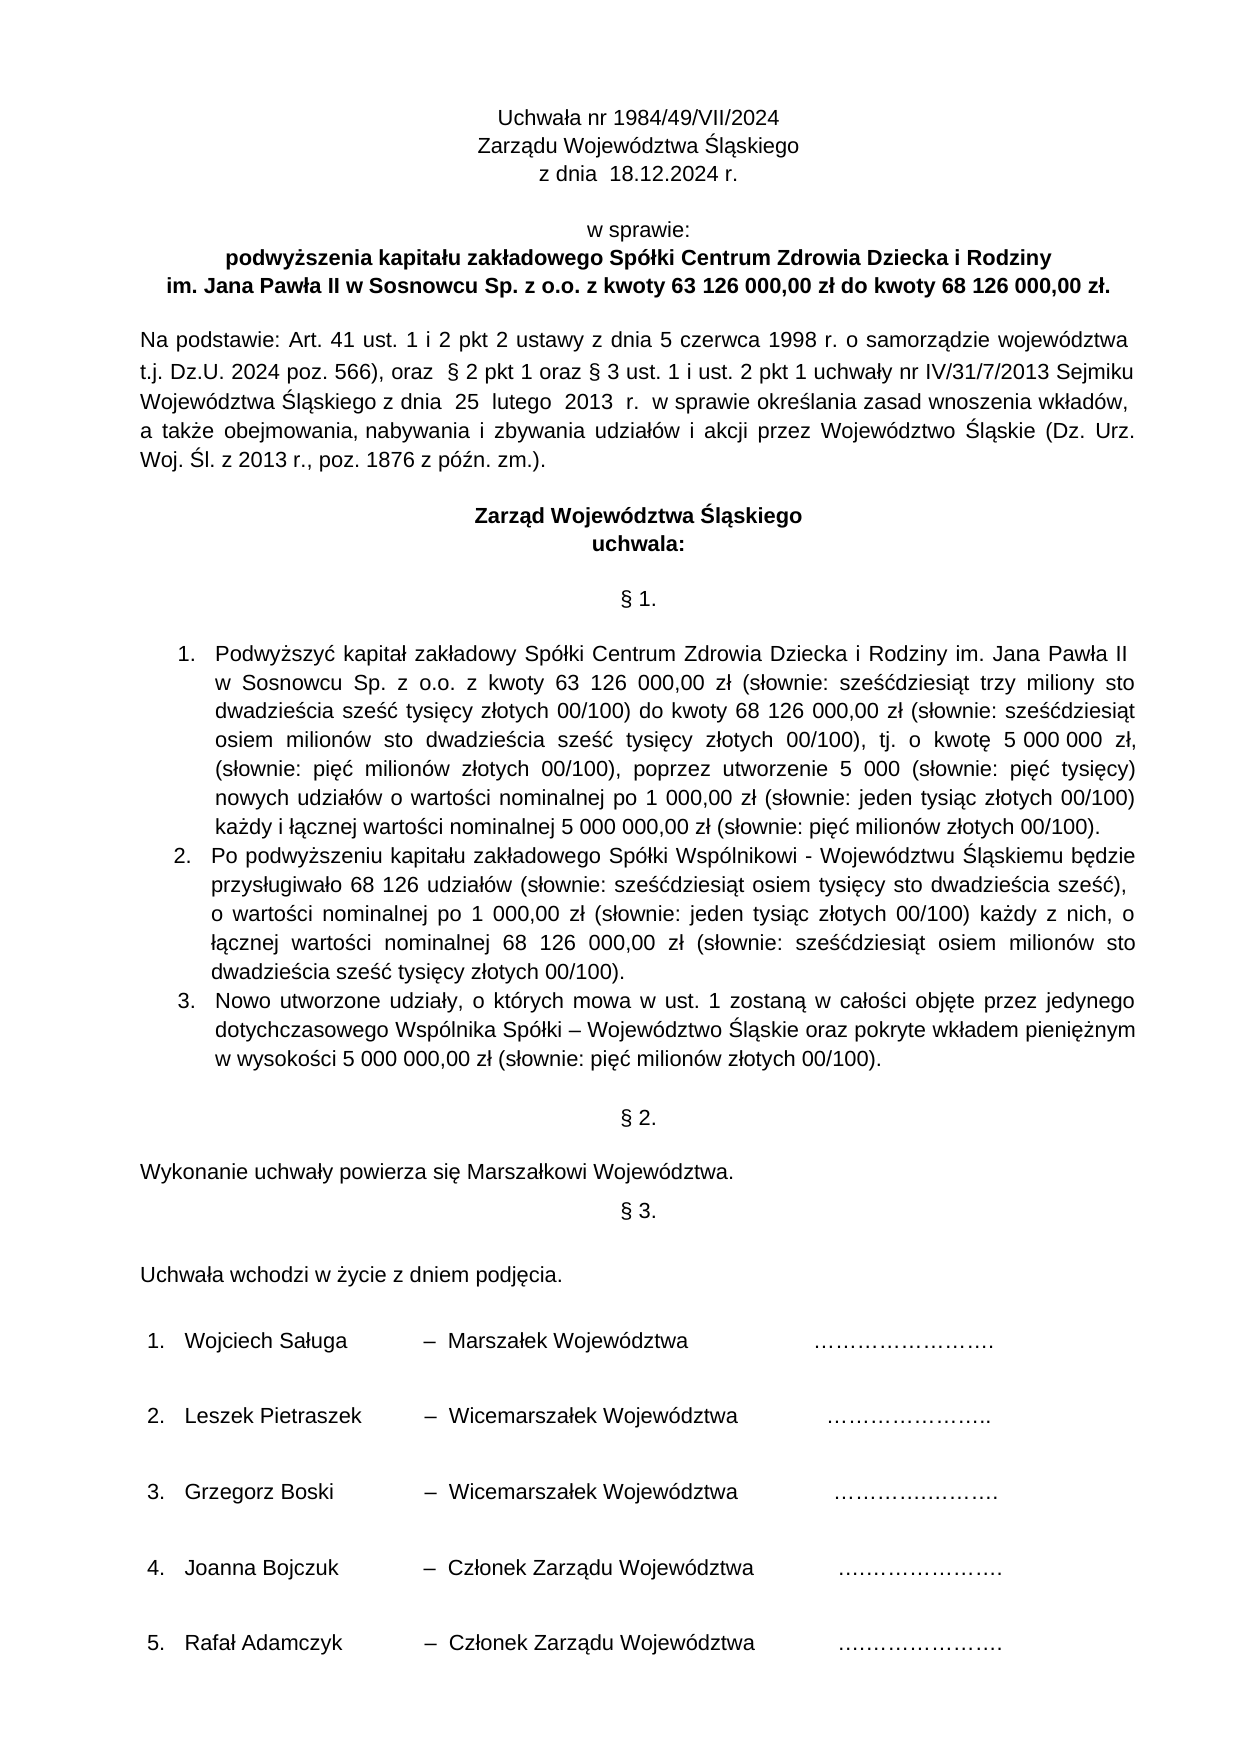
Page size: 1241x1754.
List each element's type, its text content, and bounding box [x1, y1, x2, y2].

text uchwala: [140, 529, 1137, 557]
text Uchwała wchodzi w życie z dniem podjęcia. [140, 1262, 1137, 1287]
list Podwyższyć kapitał zakładowy Spółki Centrum Zdrowia Dziecka i Rodziny im. Jana Pawła II w Sosnowcu Sp. z o.o. z kwoty 63 126 000,00 zł (słownie: sześćdziesiąt trzy miliony sto dwadzieścia sześć tysięcy złotych 00/100) do kwoty 68 126 000,00 zł (słownie: sześćdziesiąt osiem milionów sto dwadzieścia sześć tysięcy złotych 00/100), tj. o kwotę 5 000 000 zł, (słownie: pięć milionów złotych 00/100), poprzez utworzenie 5 000 (słownie: pięć tysięcy) nowych udziałów o wartości nominalnej po 1 000,00 zł (słownie: jeden tysiąc złotych 00/100) każdy i łącznej wartości nominalnej 5 000 000,00 zł (słownie: pięć milionów złotych 00/100). [177, 640, 1137, 839]
list Joanna Bojczuk – Członek Zarządu Województwa ….………………. [147, 1555, 1137, 1580]
text Zarząd Województwa Śląskiego [140, 501, 1137, 529]
list Wojciech Saługa – Marszałek Województwa ……………………. [147, 1328, 1137, 1353]
list Leszek Pietraszek – Wicemarszałek Województwa ………………….. [147, 1403, 1137, 1429]
text § 2. [140, 1103, 1137, 1131]
list Grzegorz Boski – Wicemarszałek Województwa ………….………. [147, 1479, 1137, 1504]
text Zarządu Województwa Śląskiego [140, 131, 1137, 159]
text Na podstawie: Art. 41 ust. 1 i 2 pkt 2 ustawy z dnia 5 czerwca 1998 r. o samorządzie województwa t.j. Dz.U. 2024 poz. 566), oraz § 2 pkt 1 oraz § 3 ust. 1 i ust. 2 pkt 1 uchwały nr IV/31/7/2013 Sejmiku Województwa Śląskiego z dnia 25 lutego 2013 r. w sprawie określania zasad wnoszenia wkładów, a także obejmowania, nabywania i zbywania udziałów i akcji przez Województwo Śląskie (Dz. Urz. Woj. Śl. z 2013 r., poz. 1876 z późn. zm.). [140, 327, 1137, 472]
text Uchwała nr 1984/49/VII/2024 [140, 103, 1137, 131]
text w sprawie: [140, 215, 1137, 243]
list Rafał Adamczyk – Członek Zarządu Województwa ….………………. [147, 1630, 1137, 1656]
text § 3. [140, 1196, 1137, 1224]
text § 1. [140, 584, 1137, 612]
text podwyższenia kapitału zakładowego Spółki Centrum Zdrowia Dziecka i Rodziny [140, 243, 1137, 271]
text im. Jana Pawła II w Sosnowcu Sp. z o.o. z kwoty 63 126 000,00 zł do kwoty 68 126 000,00 zł. [140, 271, 1137, 299]
list Nowo utworzone udziały, o których mowa w ust. 1 zostaną w całości objęte przez jedynego dotychczasowego Wspólnika Spółki – Województwo Śląskie oraz pokryte wkładem pieniężnym w wysokości 5 000 000,00 zł (słownie: pięć milionów złotych 00/100). [177, 988, 1137, 1071]
text Wykonanie uchwały powierza się Marszałkowi Województwa. [140, 1158, 1137, 1184]
text z dnia 18.12.2024 r. [140, 159, 1137, 187]
list Po podwyższeniu kapitału zakładowego Spółki Wspólnikowi - Województwu Śląskiemu będzie przysługiwało 68 126 udziałów (słownie: sześćdziesiąt osiem tysięcy sto dwadzieścia sześć), o wartości nominalnej po 1 000,00 zł (słownie: jeden tysiąc złotych 00/100) każdy z nich, o łącznej wartości nominalnej 68 126 000,00 zł (słownie: sześćdziesiąt osiem milionów sto dwadzieścia sześć tysięcy złotych 00/100). [173, 843, 1137, 984]
